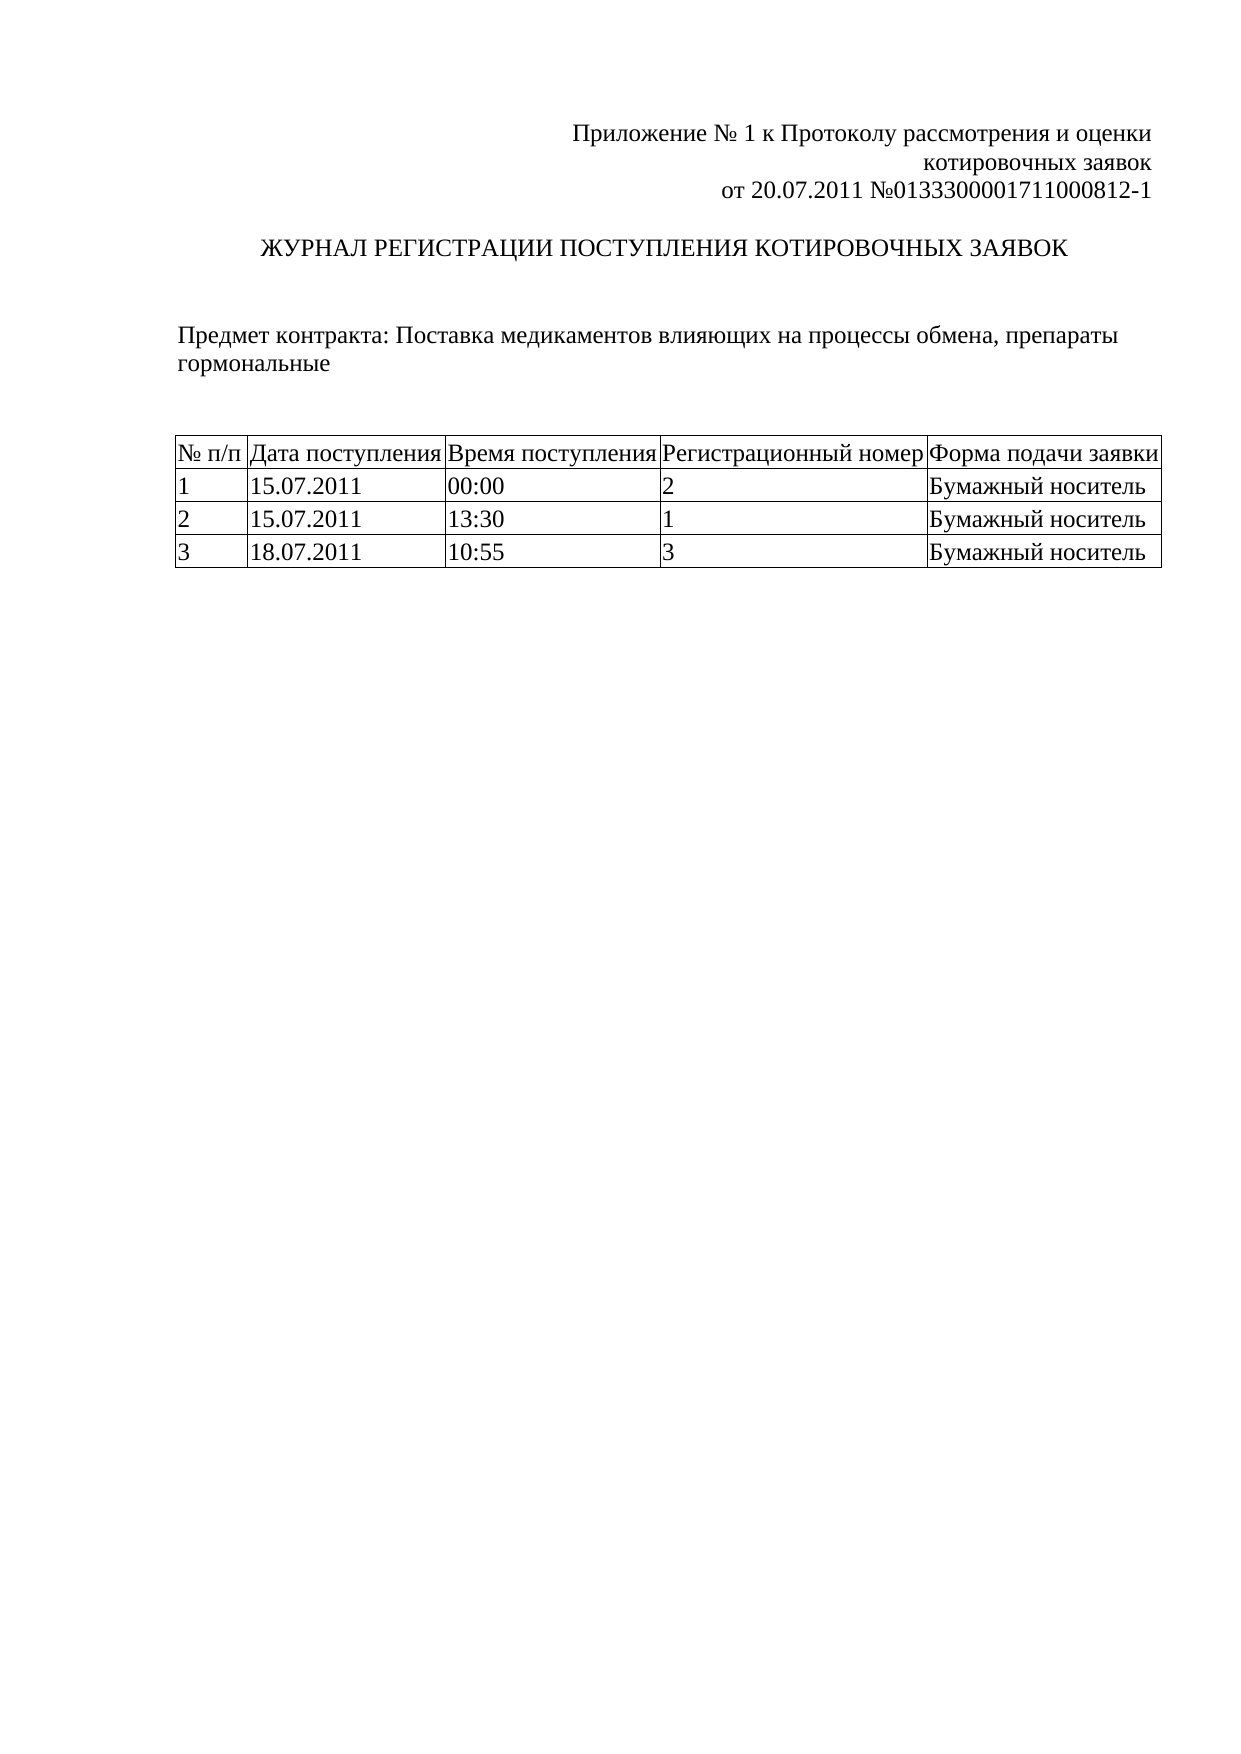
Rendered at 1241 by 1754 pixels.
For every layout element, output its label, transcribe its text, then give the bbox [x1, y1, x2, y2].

table_cell 13:30 [446, 502, 660, 534]
table_cell 00:00 [446, 469, 660, 501]
table_header № п/п [176, 436, 247, 468]
table_cell 15.07.2011 [248, 469, 445, 501]
table_cell Бумажный носитель [928, 502, 1161, 534]
table_cell 1 [661, 502, 927, 534]
table_cell 2 [176, 502, 247, 534]
table_cell 18.07.2011 [248, 535, 445, 567]
table_header Приложение № 1 к Протоколу рассмотрения и оценки котировочных заявок от 20.07.2011 №0133300001711000812-1 [178, 118, 1152, 204]
text Предмет контракта: Поставка медикаментов влияющих на процессы обмена, препараты гормональные [177, 320, 1152, 377]
text ЖУРНАЛ РЕГИСТРАЦИИ ПОСТУПЛЕНИЯ КОТИРОВОЧНЫХ ЗАЯВОК [177, 233, 1152, 262]
table_cell 1 [176, 469, 247, 501]
table_header Форма подачи заявки [928, 436, 1161, 468]
table_cell 3 [661, 535, 927, 567]
table_cell 15.07.2011 [248, 502, 445, 534]
table_cell 2 [661, 469, 927, 501]
table_cell 10:55 [446, 535, 660, 567]
table_cell Бумажный носитель [928, 469, 1161, 501]
table_header Дата поступления [248, 436, 445, 468]
table_cell Бумажный носитель [928, 535, 1161, 567]
table_cell 3 [176, 535, 247, 567]
table_header Время поступления [446, 436, 660, 468]
table_header Регистрационный номер [661, 436, 927, 468]
